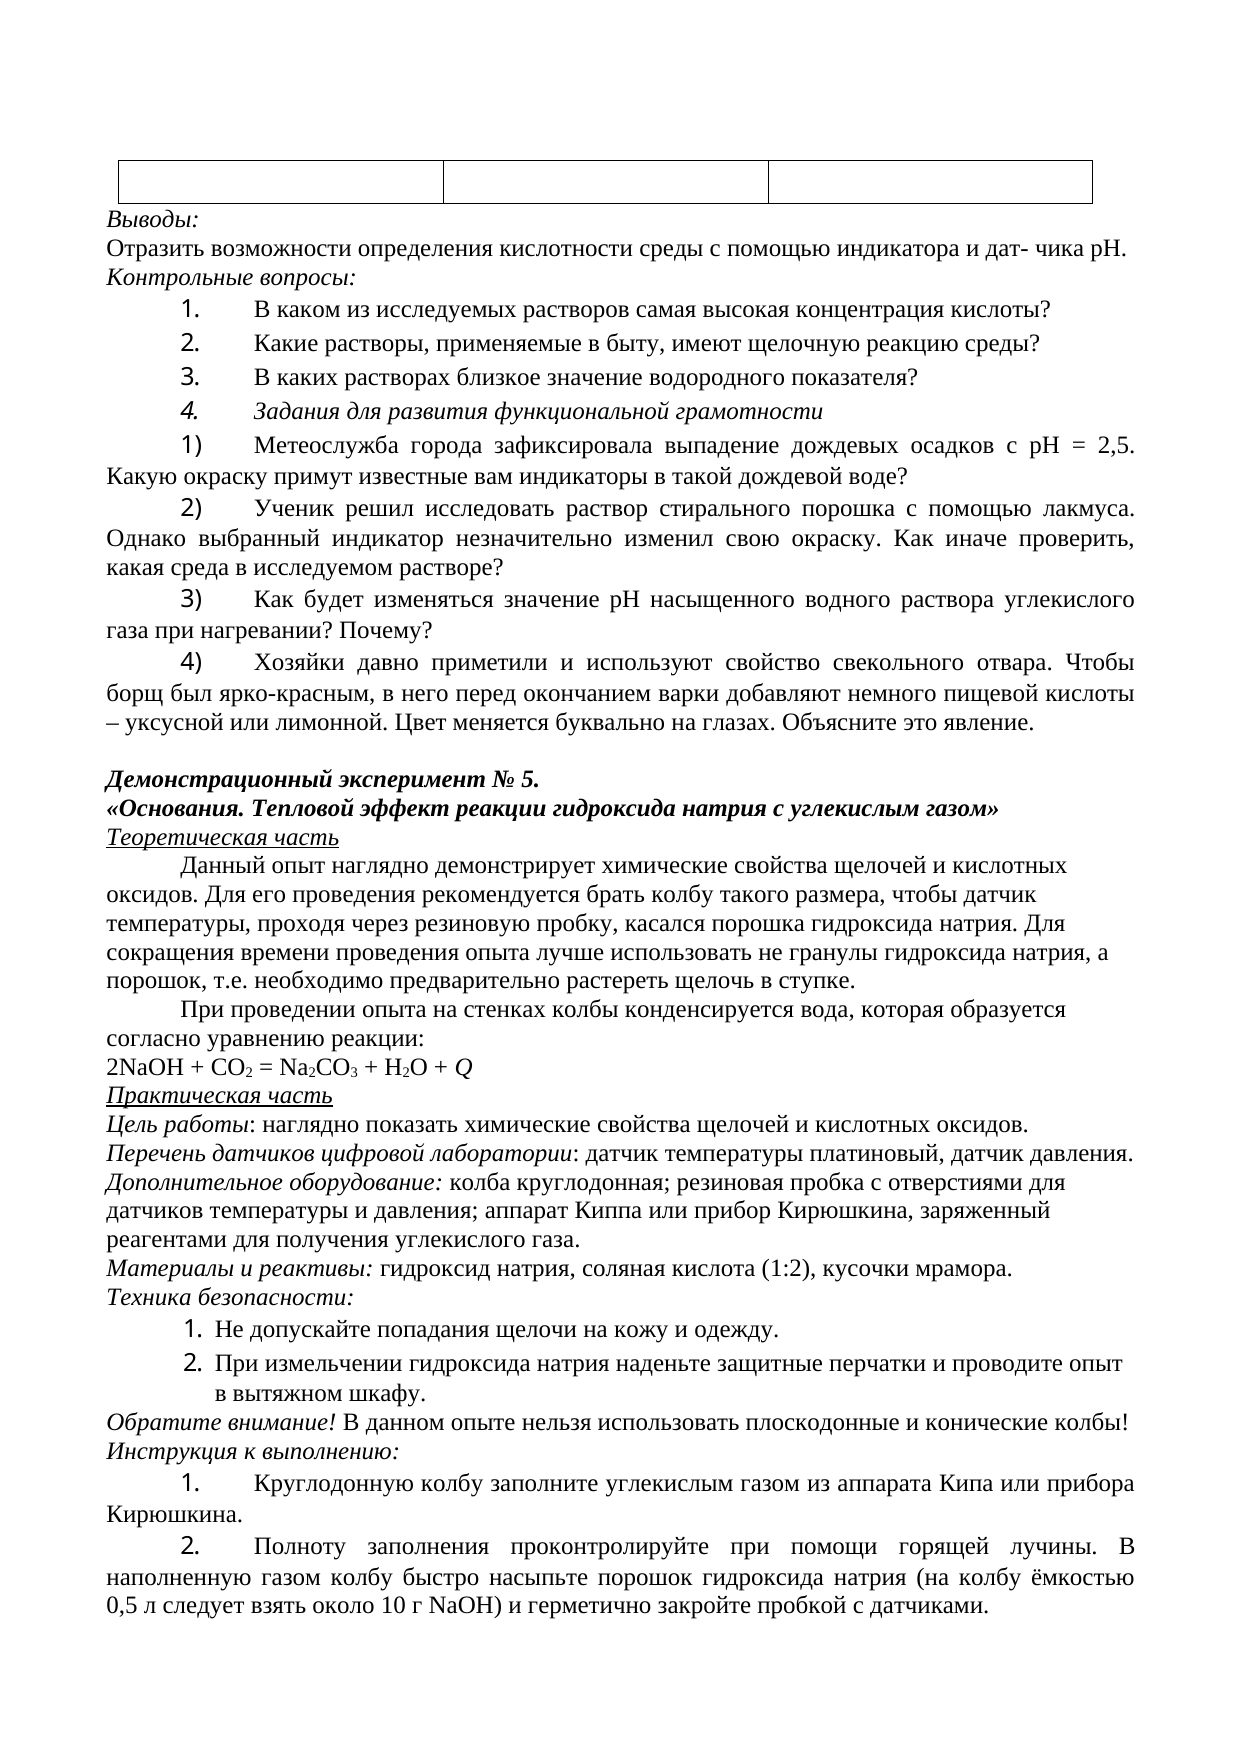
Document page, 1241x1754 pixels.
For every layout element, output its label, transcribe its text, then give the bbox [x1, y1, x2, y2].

list Метеослужба города зафиксировала выпадение дождевых осадков с рН = 2,5. Какую окраску примут известные вам индикаторы в такой дождевой воде? [106, 427, 1136, 489]
list Как будет изменяться значение рН насыщенного водного раствора углекислого газа при нагревании? Почему? [106, 581, 1136, 644]
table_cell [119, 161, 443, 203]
text Обратите внимание! В данном опыте нельзя использовать плоскодонные и конические колбы! [106, 1407, 1136, 1436]
list Ученик решил исследовать раствор стирального порошка с помощью лакмуса. Однако выбранный индикатор незначительно изменил свою окраску. Как иначе проверить, какая среда в исследуемом растворе? [106, 489, 1136, 581]
text Отразить возможности определения кислотности среды с помощью индикатора и дат- чика рН. [106, 233, 1136, 262]
text При проведении опыта на стенках колбы конденсируется вода, которая образуется согласно уравнению реакции: [106, 994, 1136, 1052]
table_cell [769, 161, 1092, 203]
text Контрольные вопросы: [106, 262, 1136, 290]
list При измельчении гидроксида натрия наденьте защитные перчатки и проводите опыт в вытяжном шкафу. [183, 1344, 1136, 1407]
text Практическая часть [106, 1080, 1136, 1109]
text Техника безопасности: [106, 1282, 1136, 1310]
text Теоретическая часть [106, 822, 1136, 850]
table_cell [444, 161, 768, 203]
text Демонстрационный эксперимент № 5. [106, 764, 1136, 793]
text «Основания. Тепловой эффект реакции гидроксида натрия с углекислым газом» [106, 793, 1136, 822]
list Хозяйки давно приметили и используют свойство свекольного отвара. Чтобы борщ был ярко-красным, в него перед окончанием варки добавляют немного пищевой кислоты – уксусной или лимонной. Цвет меняется буквально на глазах. Объясните это явление. [106, 644, 1136, 735]
text Выводы: [106, 204, 1136, 233]
text Цель работы: наглядно показать химические свойства щелочей и кислотных оксидов. [106, 1109, 1136, 1138]
text Материалы и реактивы: гидроксид натрия, соляная кислота (1:2), кусочки мрамора. [106, 1253, 1136, 1282]
list Какие растворы, применяемые в быту, имеют щелочную реакцию среды? [106, 324, 1136, 358]
text Перечень датчиков цифровой лаборатории: датчик температуры платиновый, датчик давления. [106, 1138, 1136, 1167]
text Дополнительное оборудование: колба круглодонная; резиновая пробка с отверстиями для датчиков температуры и давления; аппарат Киппа или прибор Кирюшкина, заряженный реагентами для получения углекислого газа. [106, 1167, 1136, 1253]
list Задания для развития функциональной грамотности [106, 393, 1136, 427]
text 2NaOH + CO2 = Na2CO3 + H2O + Q [106, 1052, 1136, 1080]
list Полноту заполнения проконтролируйте при помощи горящей лучины. В наполненную газом колбу быстро насыпьте порошок гидроксида натрия (на колбу ёмкостью 0,5 л следует взять около 10 г NaOH) и герметично закройте пробкой с датчиками. [106, 1528, 1136, 1619]
list В каком из исследуемых растворов самая высокая концентрация кислоты? [106, 290, 1136, 324]
list Не допускайте попадания щелочи на кожу и одежду. [183, 1310, 1136, 1344]
list В каких растворах близкое значение водородного показателя? [106, 358, 1136, 393]
text Инструкция к выполнению: [106, 1436, 1136, 1465]
list Круглодонную колбу заполните углекислым газом из аппарата Кипа или прибора Кирюшкина. [106, 1465, 1136, 1528]
text Данный опыт наглядно демонстрирует химические свойства щелочей и кислотных оксидов. Для его проведения рекомендуется брать колбу такого размера, чтобы датчик температуры, проходя через резиновую пробку, касался порошка гидроксида натрия. Для сокращения времени проведения опыта лучше использовать не гранулы гидроксида натрия, а порошок, т.е. необходимо предварительно растереть щелочь в ступке. [106, 850, 1136, 994]
